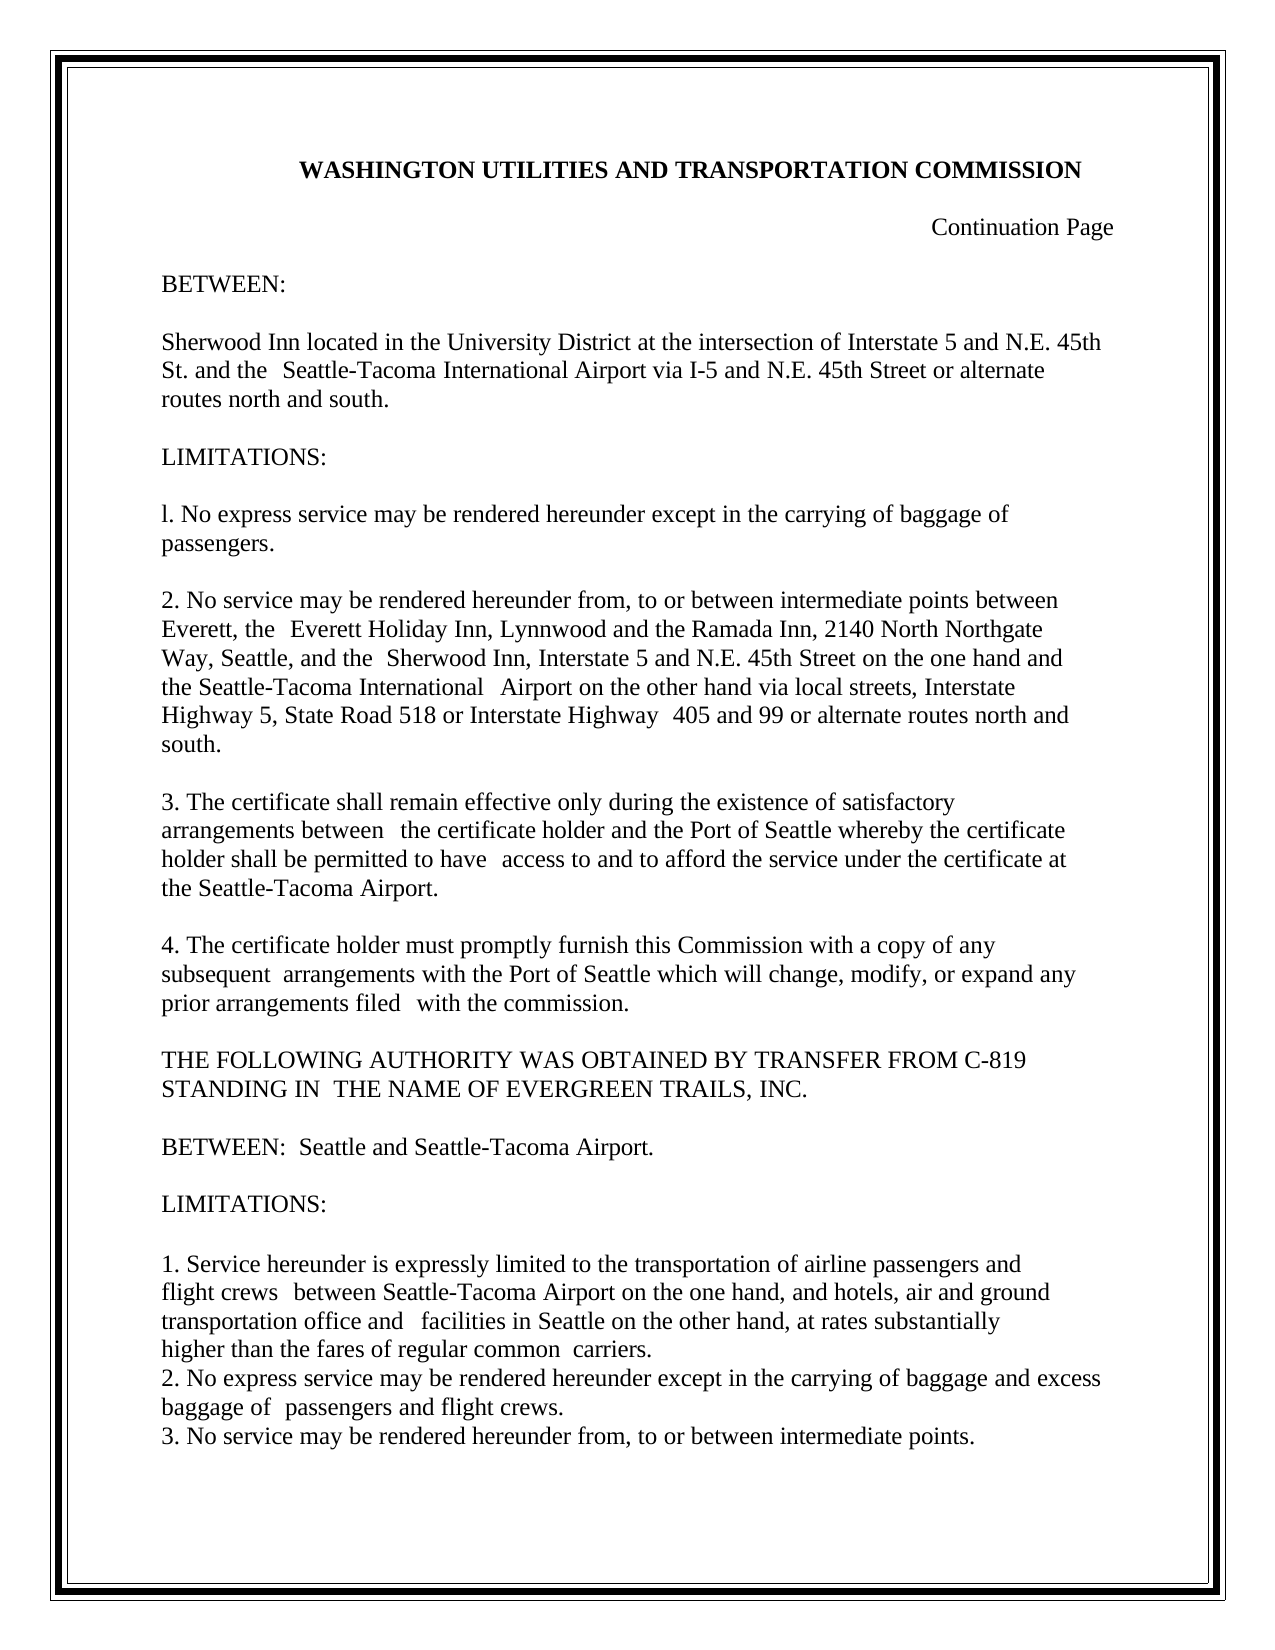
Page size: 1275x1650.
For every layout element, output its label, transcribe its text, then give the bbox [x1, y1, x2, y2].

subtitle WASHINGTON UTILITIES AND TRANSPORTATION COMMISSION [298, 156, 1125, 184]
text BETWEEN: [161, 269, 1125, 298]
list The certificate holder must promptly furnish this Commission with a copy of any subsequent arrangements with the Port of Seattle which will change, modify, or expand any prior arrangements filed with the commission. [161, 931, 1080, 1017]
text LIMITATIONS: [161, 442, 1054, 471]
list Service hereunder is expressly limited to the transportation of airline passengers and flight crews between Seattle-Tacoma Airport on the one hand, and hotels, air and ground transportation office and facilities in Seattle on the other hand, at rates substantially higher than the fares of regular common carriers. [161, 1249, 1054, 1363]
list No service may be rendered hereunder from, to or between intermediate points. [161, 1421, 1125, 1449]
text Continuation Page [150, 212, 1114, 241]
text Sherwood Inn located in the University District at the intersection of Interstate 5 and N.E. 45th St. and the Seattle-Tacoma International Airport via I-5 and N.E. 45th Street or alternate routes north and south. [161, 327, 1104, 413]
list The certificate shall remain effective only during the existence of satisfactory arrangements between the certificate holder and the Port of Seattle whereby the certificate holder shall be permitted to have access to and to afford the service under the certificate at the Seattle-Tacoma Airport. [161, 787, 1068, 902]
list No express service may be rendered hereunder except in the carrying of baggage and excess baggage of passengers and flight crews. [161, 1363, 1103, 1421]
text THE FOLLOWING AUTHORITY WAS OBTAINED BY TRANSFER FROM C-819 STANDING IN THE NAME OF EVERGREEN TRAILS, INC. [161, 1046, 1104, 1103]
text BETWEEN: Seattle and Seattle-Tacoma Airport. LIMITATIONS: [161, 1132, 817, 1218]
text l. No express service may be rendered hereunder except in the carrying of baggage of passengers. [161, 499, 1104, 557]
list No service may be rendered hereunder from, to or between intermediate points between Everett, the Everett Holiday Inn, Lynnwood and the Ramada Inn, 2140 North Northgate Way, Seattle, and the Sherwood Inn, Interstate 5 and N.E. 45th Street on the one hand and the Seattle-Tacoma International Airport on the other hand via local streets, Interstate Highway 5, State Road 518 or Interstate Highway 405 and 99 or alternate routes north and south. [161, 586, 1072, 758]
